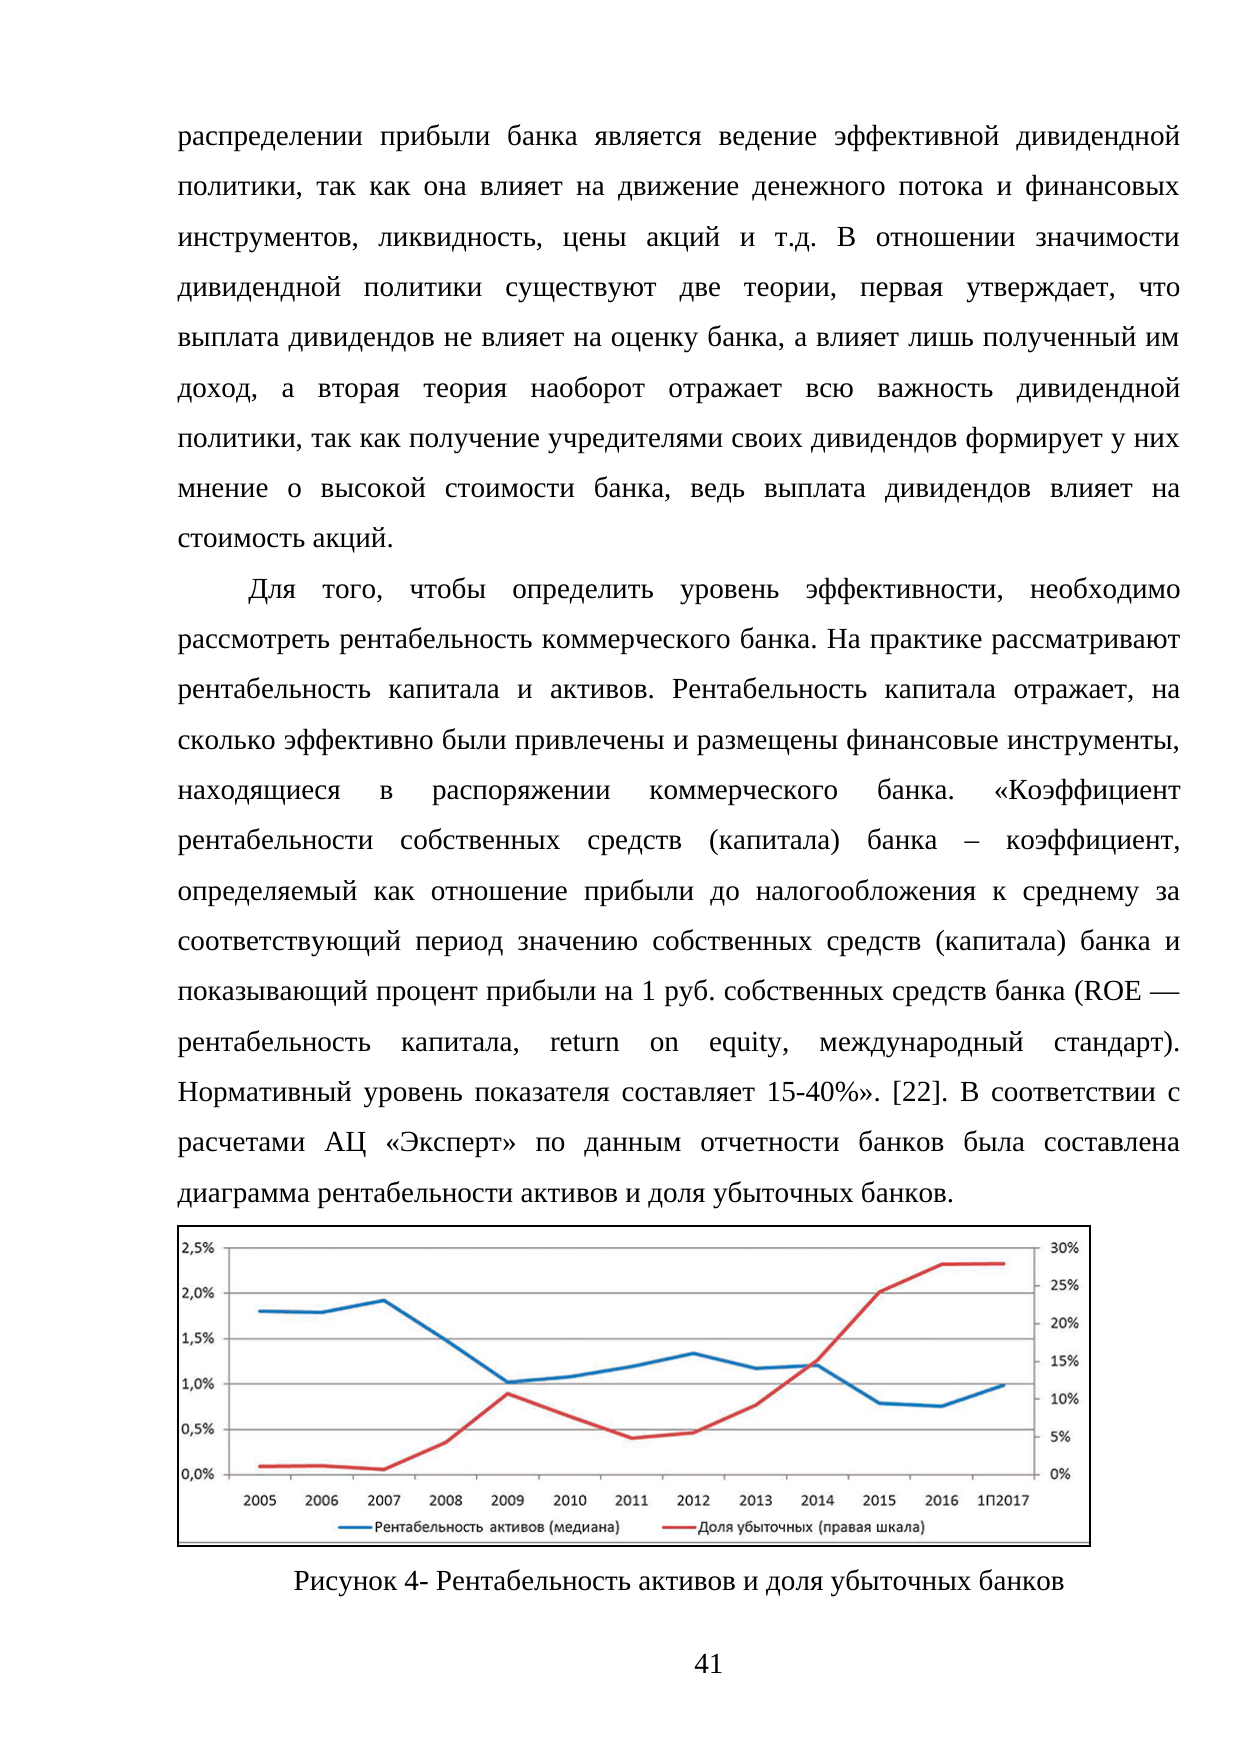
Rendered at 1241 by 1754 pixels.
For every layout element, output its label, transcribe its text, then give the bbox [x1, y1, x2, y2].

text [177, 1563, 1181, 1597]
text Для того, чтобы определить уровень эффективности, необходимо рассмотреть рентабельность коммерческого банка. На практике рассматривают рентабельность капитала и активов. Рентабельность капитала отражает, на сколько эффективно были привлечены и размещены финансовые инструменты, находящиеся в распоряжении коммерческого банка. «Коэффициент рентабельности собственных средств (капитала) банка – коэффициент, определяемый как отношение прибыли до налогообложения к среднему за соответствующий период значению собственных средств (капитала) банка и показывающий процент прибыли на 1 руб. собственных средств банка (ROE — рентабельность капитала, return on equity, международный стандарт). Нормативный уровень показателя составляет 15-40%». [22]. В соответствии с расчетами АЦ «Эксперт» по данным отчетности банков была составлена диаграмма рентабельности активов и доля убыточных банков. [177, 571, 1181, 1208]
picture [179, 1227, 1089, 1545]
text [177, 118, 1181, 554]
